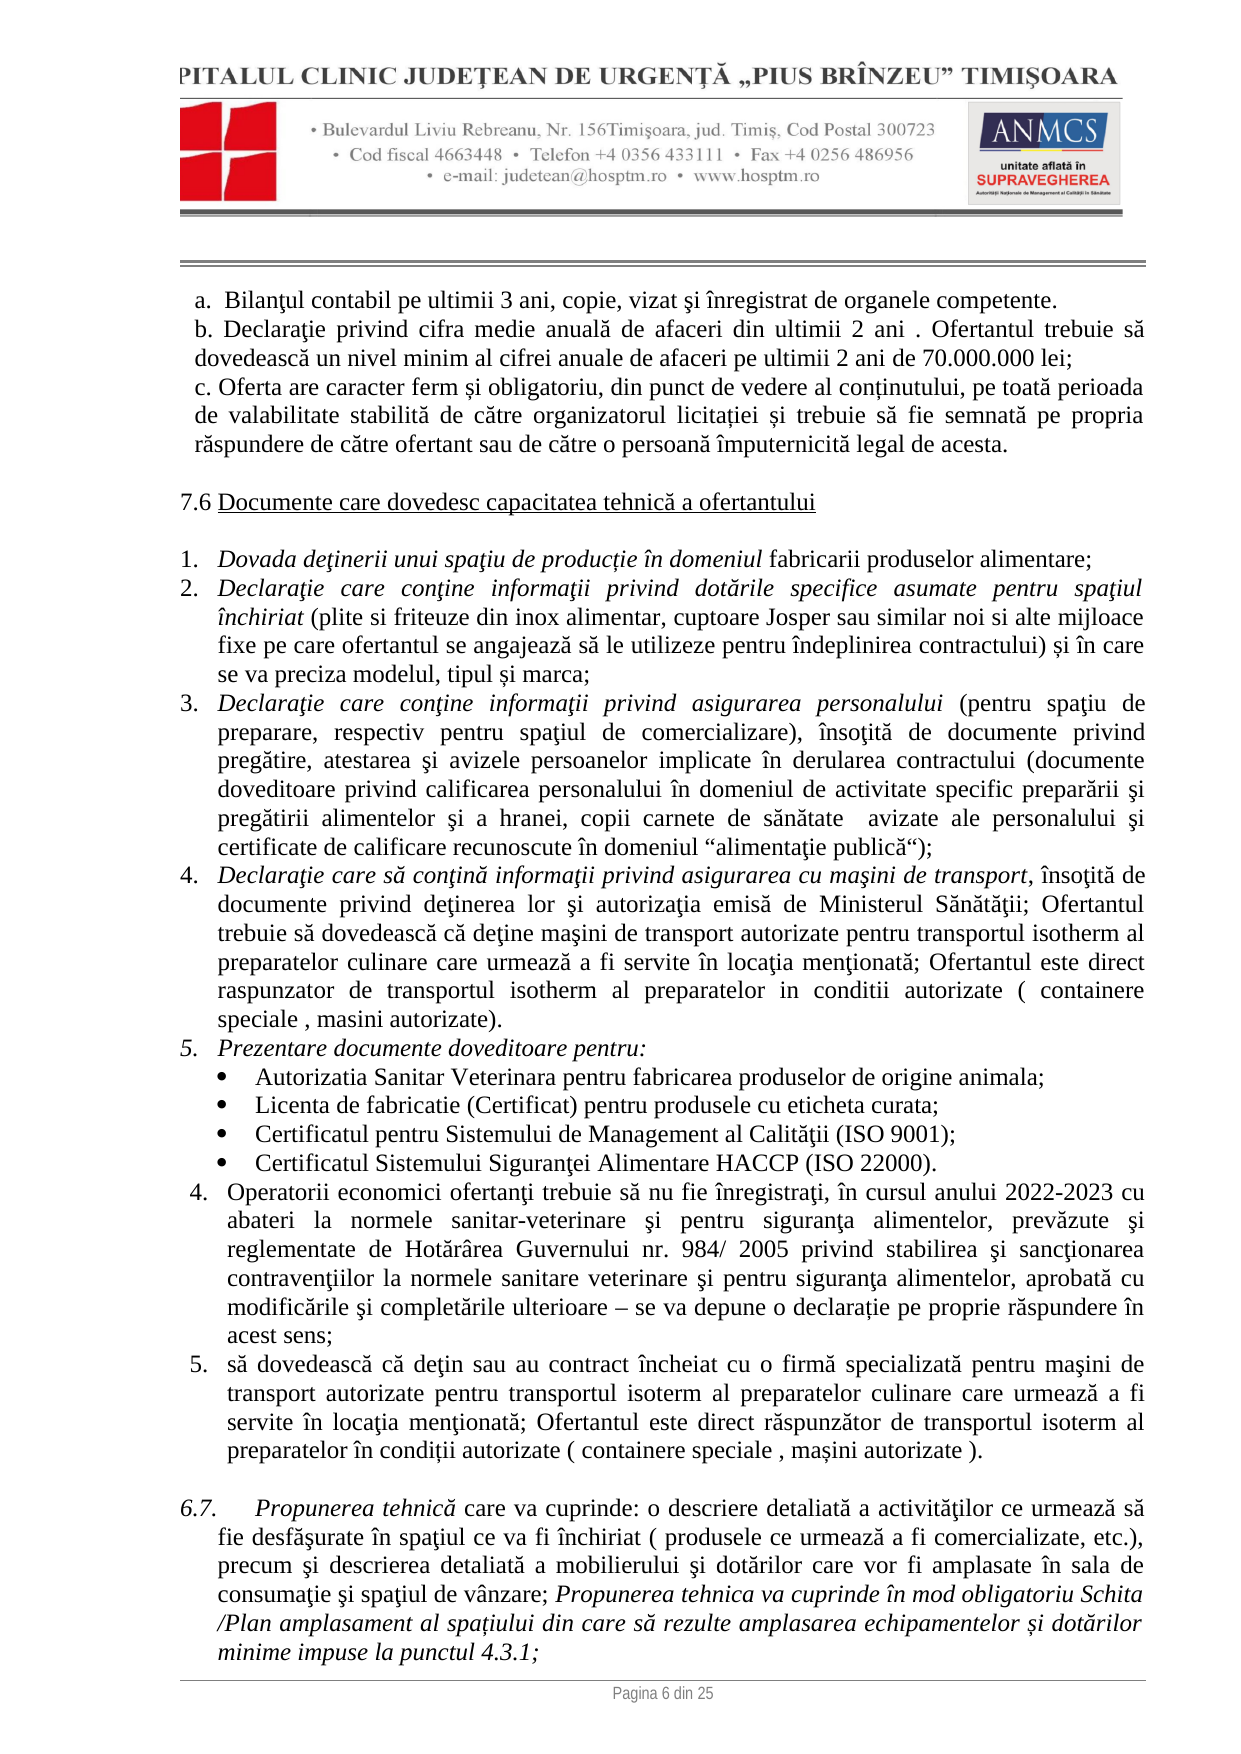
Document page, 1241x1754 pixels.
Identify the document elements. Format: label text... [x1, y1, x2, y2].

picture [180, 61, 1123, 217]
list Certificatul Sistemului Siguranţei Alimentare HACCP (ISO 22000). [217, 1148, 1146, 1177]
text 7.6 Documente care dovedesc capacitatea tehnică a ofertantului [180, 487, 1146, 516]
list Declaraţie care conţine informaţii privind dotările specifice asumate pentru spaţiul închiriat (plite si friteuze din inox alimentar, cuptoare Josper sau similar noi si alte mijloace fixe pe care ofertantul se angajează să le utilizeze pentru îndeplinirea contractului) și în care se va preciza modelul, tipul și marca; [180, 573, 1146, 688]
list Licenta de fabricatie (Certificat) pentru produsele cu eticheta curata; [217, 1091, 1146, 1119]
list Prezentare documente doveditoare pentru: [180, 1033, 1146, 1062]
list Operatorii economici ofertanţi trebuie să nu fie înregistraţi, în cursul anului 2022-2023 cu abateri la normele sanitar-veterinare şi pentru siguranţa alimentelor, prevăzute şi reglementate de Hotărârea Guvernului nr. 984/ 2005 privind stabilirea şi sancţionarea contravenţiilor la normele sanitare veterinare şi pentru siguranţa alimentelor, aprobată cu modificările şi completările ulterioare – se va depune o declarație pe proprie răspundere în acest sens; [189, 1177, 1146, 1349]
list Dovada deţinerii unui spaţiu de producție în domeniul fabricarii produselor alimentare; [180, 544, 1146, 573]
text a. Bilanţul contabil pe ultimii 3 ani, copie, vizat şi înregistrat de organele competente. [194, 286, 1146, 314]
list să dovedească că deţin sau au contract încheiat cu o firmă specializată pentru maşini de transport autorizate pentru transportul isoterm al preparatelor culinare care urmează a fi servite în locaţia menţionată; Ofertantul este direct răspunzător de transportul isoterm al preparatelor în condiții autorizate ( containere speciale , mașini autorizate ). [189, 1349, 1146, 1464]
list Propunerea tehnică care va cuprinde: o descriere detaliată a activităţilor ce urmează să fie desfăşurate în spaţiul ce va fi închiriat ( produsele ce urmează a fi comercializate, etc.), precum şi descrierea detaliată a mobilierului şi dotărilor care vor fi amplasate în sala de consumaţie şi spaţiul de vânzare; Propunerea tehnica va cuprinde în mod obligatoriu Schita /Plan amplasament al spațiului din care să rezulte amplasarea echipamentelor și dotărilor minime impuse la punctul 4.3.1; [180, 1493, 1146, 1666]
list Autorizatia Sanitar Veterinara pentru fabricarea produselor de origine animala; [217, 1062, 1146, 1091]
list Declaraţie care să conţină informaţii privind asigurarea cu maşini de transport, însoţită de documente privind deţinerea lor şi autorizaţia emisă de Ministerul Sănătăţii; Ofertantul trebuie să dovedească că deţine maşini de transport autorizate pentru transportul isotherm al preparatelor culinare care urmează a fi servite în locaţia menţionată; Ofertantul este direct raspunzator de transportul isotherm al preparatelor in conditii autorizate ( containere speciale , masini autorizate). [180, 861, 1146, 1033]
text b. Declaraţie privind cifra medie anuală de afaceri din ultimii 2 ani . Ofertantul trebuie să dovedească un nivel minim al cifrei anuale de afaceri pe ultimii 2 ani de 70.000.000 lei; [194, 314, 1146, 372]
list Declaraţie care conţine informaţii privind asigurarea personalului (pentru spaţiu de preparare, respectiv pentru spaţiul de comercializare), însoţită de documente privind pregătire, atestarea şi avizele persoanelor implicate în derularea contractului (documente doveditoare privind calificarea personalului în domeniul de activitate specific preparării şi pregătirii alimentelor şi a hranei, copii carnete de sănătate avizate ale personalului şi certificate de calificare recunoscute în domeniul “alimentaţie publică“); [180, 688, 1146, 861]
text c. Oferta are caracter ferm și obligatoriu, din punct de vedere al conținutului, pe toată perioada de valabilitate stabilită de către organizatorul licitației și trebuie să fie semnată pe propria răspundere de către ofertant sau de către o persoană împuternicită legal de acesta. [194, 372, 1146, 458]
list Certificatul pentru Sistemului de Management al Calităţii (ISO 9001); [217, 1119, 1146, 1148]
